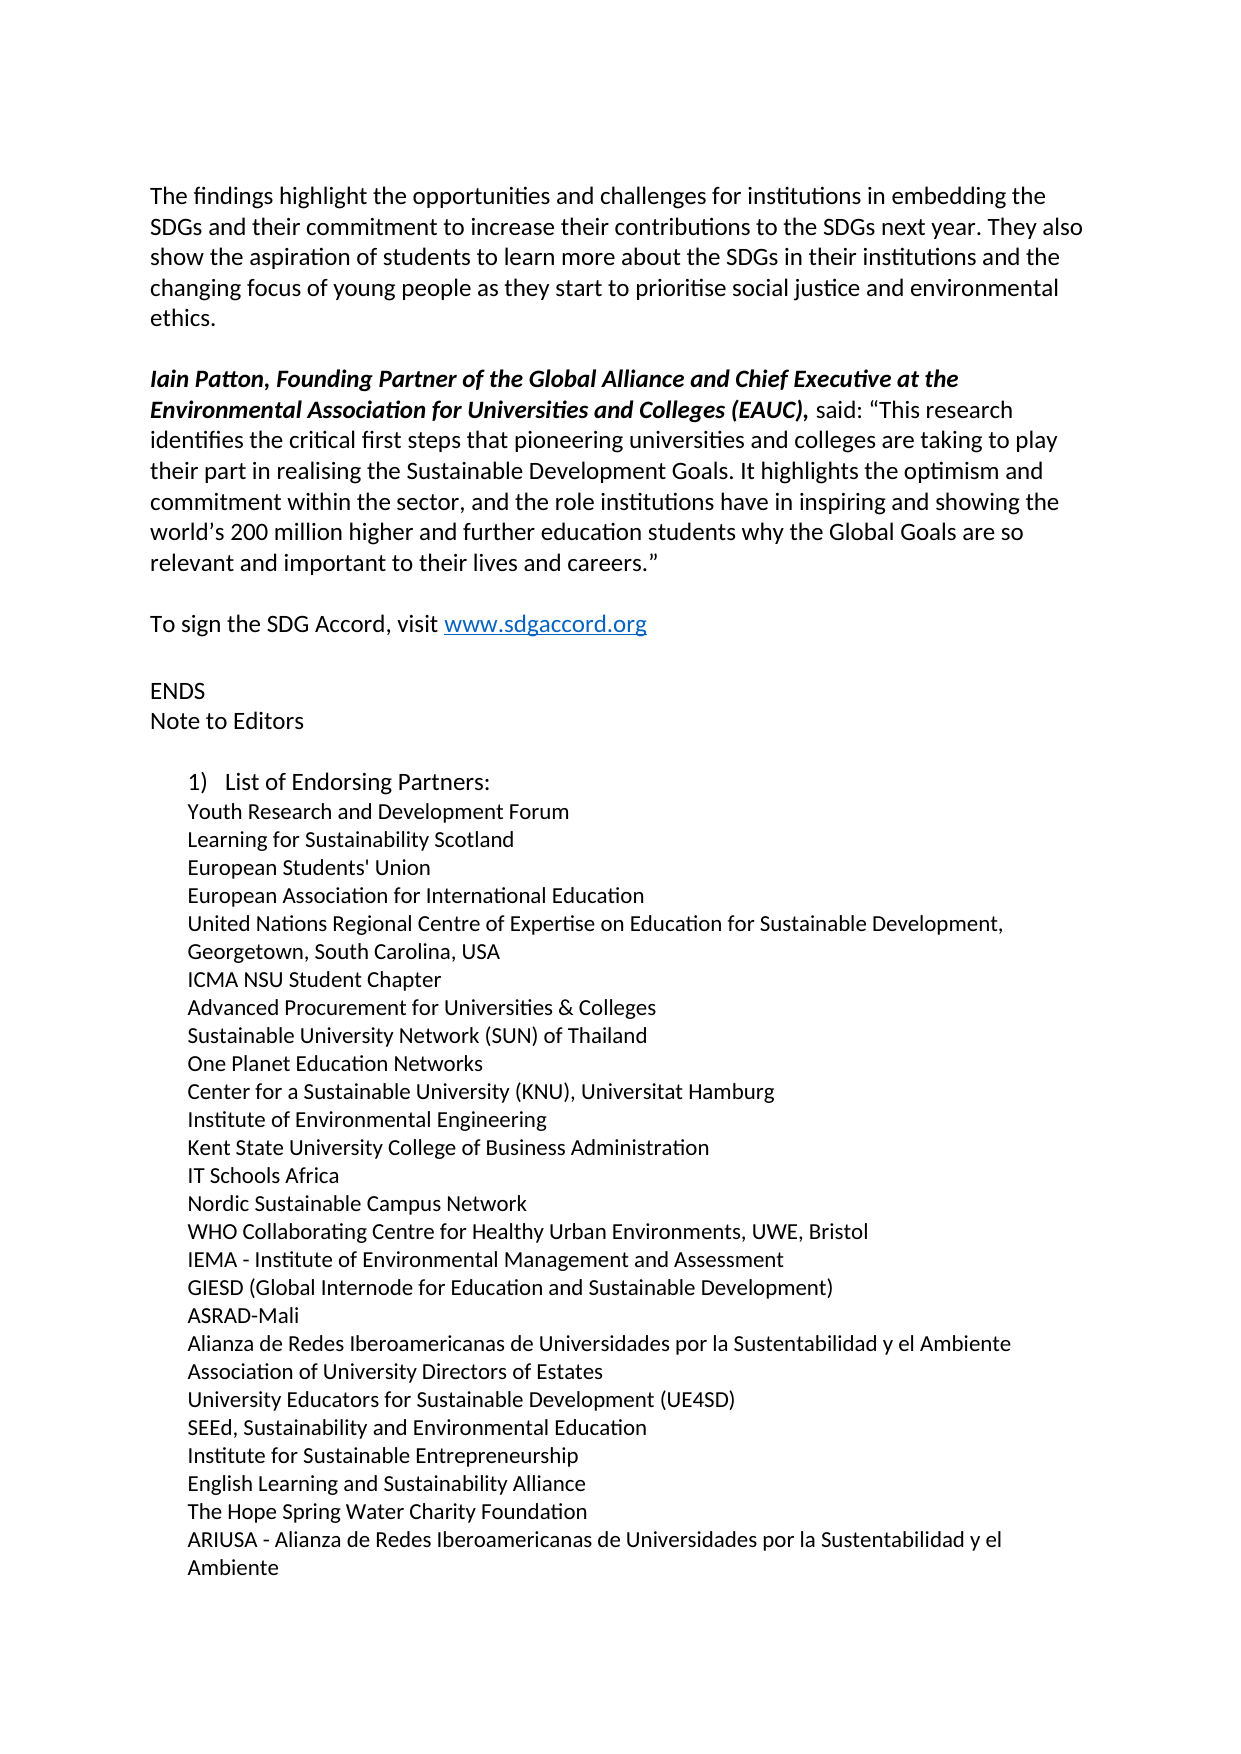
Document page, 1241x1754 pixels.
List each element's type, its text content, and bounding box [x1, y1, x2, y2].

text The Hope Spring Water Charity Foundation [187, 1497, 1090, 1526]
text GIESD (Global Internode for Education and Sustainable Development) [187, 1273, 1090, 1301]
text Sustainable University Network (SUN) of Thailand [187, 1021, 1090, 1049]
text ICMA NSU Student Chapter [187, 965, 1090, 993]
text Advanced Procurement for Universities & Colleges [187, 993, 1090, 1021]
text Learning for Sustainability Scotland [187, 825, 1090, 853]
text ENDS [150, 675, 1090, 705]
text SEEd, Sustainability and Environmental Education [187, 1413, 1090, 1441]
text Iain Patton, Founding Partner of the Global Alliance and Chief Executive at the Environmental Association for Universities and Colleges (EAUC), said: “This research identifies the critical first steps that pioneering universities and colleges are taking to play their part in realising the Sustainable Development Goals. It highlights the optimism and commitment within the sector, and the role institutions have in inspiring and showing the world’s 200 million higher and further education students why the Global Goals are so relevant and important to their lives and careers.” [150, 364, 1090, 577]
text IT Schools Africa [187, 1161, 1090, 1189]
text Institute of Environmental Engineering [187, 1105, 1090, 1133]
text IEMA - Institute of Environmental Management and Assessment [187, 1245, 1090, 1273]
text Association of University Directors of Estates [187, 1357, 1090, 1385]
text Youth Research and Development Forum [187, 797, 1090, 825]
text University Educators for Sustainable Development (UE4SD) [187, 1385, 1090, 1413]
text Nordic Sustainable Campus Network [187, 1189, 1090, 1217]
text Kent State University College of Business Administration [187, 1133, 1090, 1161]
text Institute for Sustainable Entrepreneurship [187, 1441, 1090, 1469]
text To sign the SDG Accord, visit www.sdgaccord.org [150, 608, 1090, 638]
text One Planet Education Networks [187, 1049, 1090, 1077]
text Note to Editors [150, 705, 1090, 736]
text European Association for International Education [187, 881, 1090, 909]
list List of Endorsing Partners: [187, 766, 1090, 797]
text WHO Collaborating Centre for Healthy Urban Environments, UWE, Bristol [187, 1217, 1090, 1245]
text Alianza de Redes Iberoamericanas de Universidades por la Sustentabilidad y el Ambiente [187, 1329, 1090, 1357]
text English Learning and Sustainability Alliance [187, 1469, 1090, 1497]
text United Nations Regional Centre of Expertise on Education for Sustainable Development, Georgetown, South Carolina, USA [187, 909, 1090, 965]
text European Students' Union [187, 853, 1090, 881]
text ARIUSA - Alianza de Redes Iberoamericanas de Universidades por la Sustentabilidad y el Ambiente [187, 1526, 1090, 1582]
text ASRAD-Mali [187, 1301, 1090, 1329]
text Center for a Sustainable University (KNU), Universitat Hamburg [187, 1077, 1090, 1105]
text The findings highlight the opportunities and challenges for institutions in embedding the SDGs and their commitment to increase their contributions to the SDGs next year. They also show the aspiration of students to learn more about the SDGs in their institutions and the changing focus of young people as they start to prioritise social justice and environmental ethics. [150, 181, 1090, 333]
